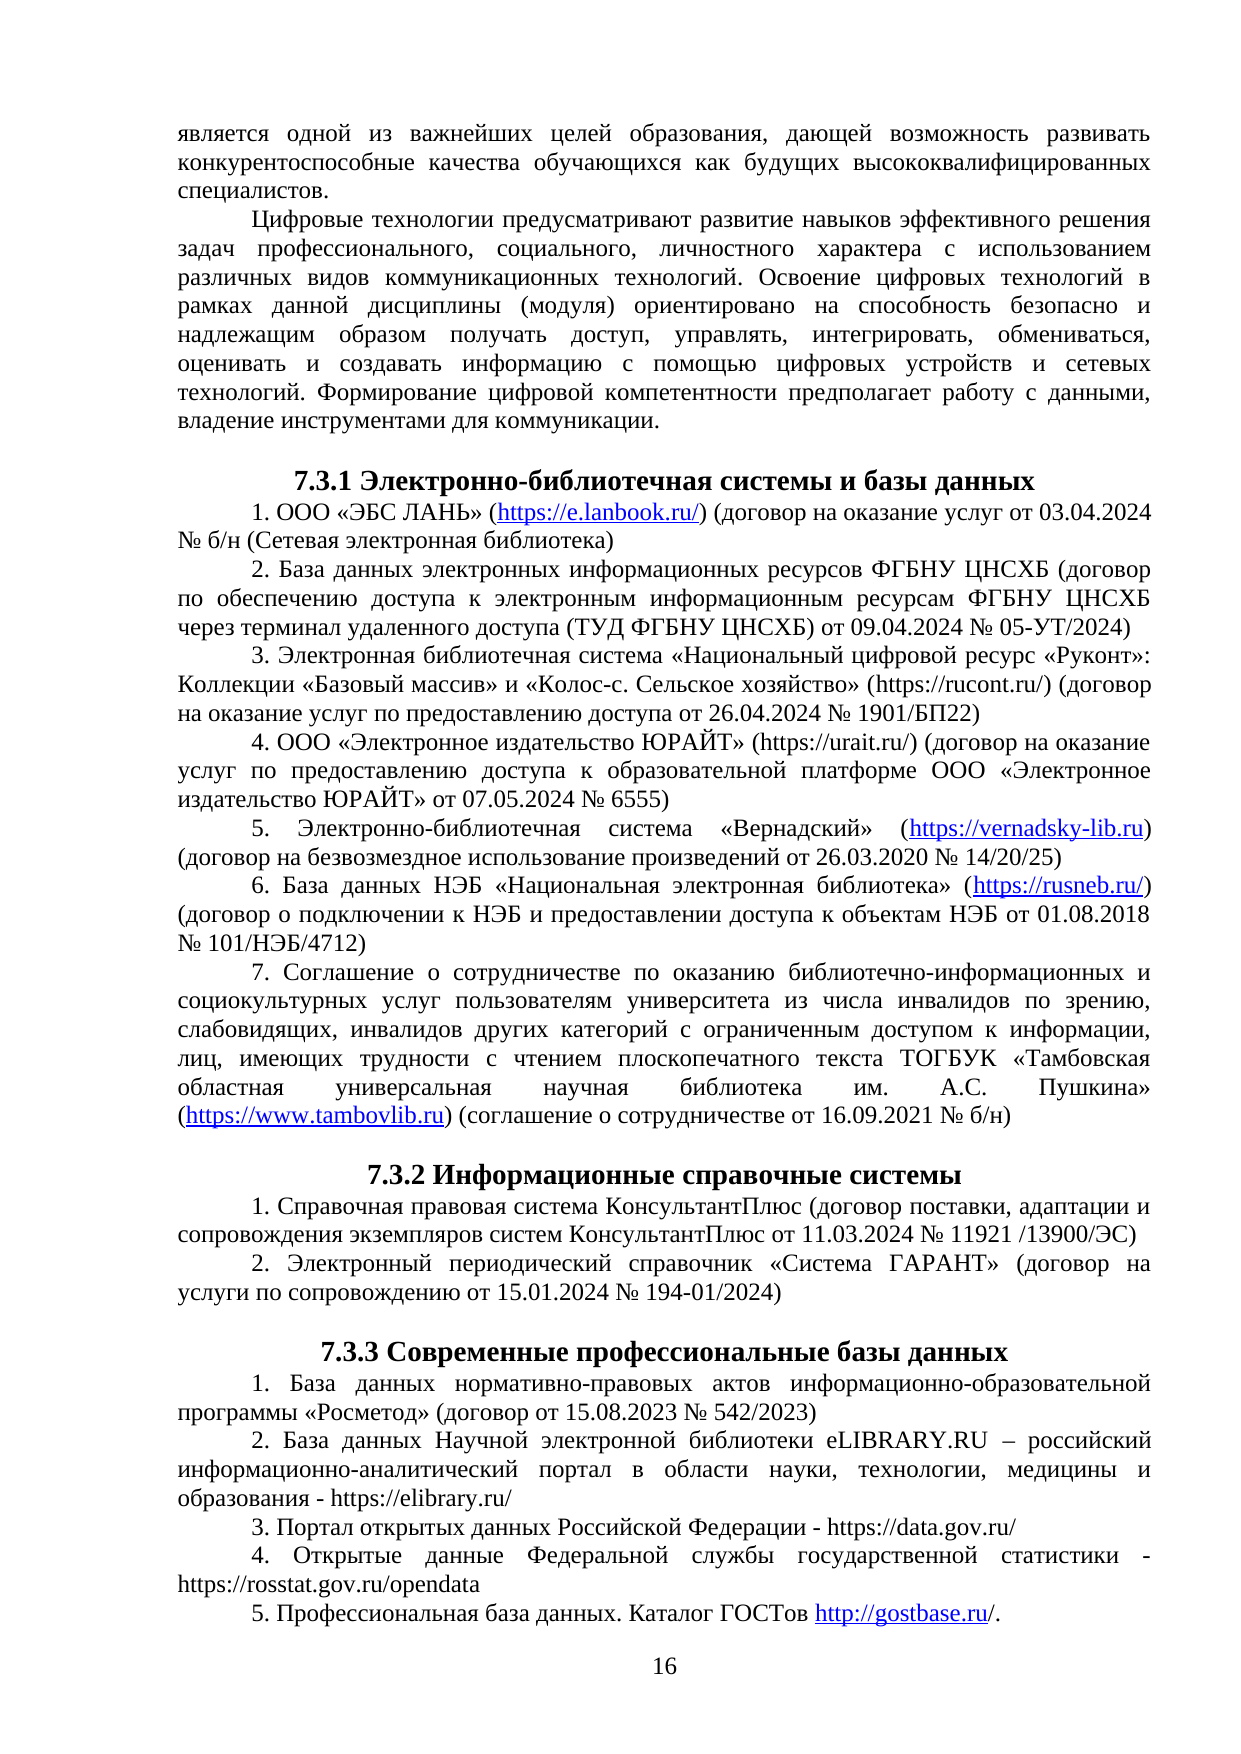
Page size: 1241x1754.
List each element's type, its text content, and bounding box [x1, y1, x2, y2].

text Цифровые технологии предусматривают развитие навыков эффективного решения задач профессионального, социального, личностного характера с использованием различных видов коммуникационных технологий. Освоение цифровых технологий в рамках данной дисциплины (модуля) ориентировано на способность безопасно и надлежащим образом получать доступ, управлять, интегрировать, обмениваться, оценивать и создавать информацию с помощью цифровых устройств и сетевых технологий. Формирование цифровой компетентности предполагает работу с данными, владение инструментами для коммуникации. [177, 204, 1152, 434]
text 1. База данных нормативно-правовых актов информационно-образовательной программы «Росметод» (договор от 15.08.2023 № 542/2023) [177, 1368, 1152, 1426]
text 3. Портал открытых данных Российской Федерации - https://data.gov.ru/ [177, 1512, 1152, 1541]
text 7.3.2 Информационные справочные системы [177, 1157, 1152, 1191]
text 4. ООО «Электронное издательство ЮРАЙТ» (https://urait.ru/) (договор на оказание услуг по предоставлению доступа к образовательной платформе ООО «Электронное издательство ЮРАЙТ» от 07.05.2024 № 6555) [177, 727, 1152, 813]
text 2. Электронный периодический справочник «Система ГАРАНТ» (договор на услуги по сопровождению от 15.01.2024 № 194-01/2024) [177, 1248, 1152, 1306]
text 1. ООО «ЭБС ЛАНЬ» (https://e.lanbook.ru/) (договор на оказание услуг от 03.04.2024 № б/н (Сетевая электронная библиотека) [177, 497, 1152, 554]
text 5. Профессиональная база данных. Каталог ГОСТов http://gostbase.ru/. [177, 1598, 1152, 1627]
text 2. База данных электронных информационных ресурсов ФГБНУ ЦНСХБ (договор по обеспечению доступа к электронным информационным ресурсам ФГБНУ ЦНСХБ через терминал удаленного доступа (ТУД ФГБНУ ЦНСХБ) от 09.04.2024 № 05-УТ/2024) [177, 554, 1152, 640]
text 7. Соглашение о сотрудничестве по оказанию библиотечно-информационных и социокультурных услуг пользователям университета из числа инвалидов по зрению, слабовидящих, инвалидов других категорий с ограниченным доступом к информации, лиц, имеющих трудности с чтением плоскопечатного текста ТОГБУК «Тамбовская областная универсальная научная библиотека им. А.С. Пушкина» (https://www.tambovlib.ru) (соглашение о сотрудничестве от 16.09.2021 № б/н) [177, 957, 1152, 1129]
text 6. База данных НЭБ «Национальная электронная библиотека» (https://rusneb.ru/) (договор о подключении к НЭБ и предоставлении доступа к объектам НЭБ от 01.08.2018 № 101/НЭБ/4712) [177, 870, 1152, 957]
text 2. База данных Научной электронной библиотеки eLIBRARY.RU – российский информационно-аналитический портал в области науки, технологии, медицины и образования - https://elibrary.ru/ [177, 1426, 1152, 1512]
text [177, 118, 1152, 204]
text 7.3.3 Современные профессиональные базы данных [177, 1334, 1152, 1368]
text 5. Электронно-библиотечная система «Вернадский» (https://vernadsky-lib.ru) (договор на безвозмездное использование произведений от 26.03.2020 № 14/20/25) [177, 813, 1152, 870]
text 3. Электронная библиотечная система «Национальный цифровой ресурс «Руконт»: Коллекции «Базовый массив» и «Колос-с. Сельское хозяйство» (https://rucont.ru/) (договор на оказание услуг по предоставлению доступа от 26.04.2024 № 1901/БП22) [177, 640, 1152, 727]
text 1. Справочная правовая система КонсультантПлюс (договор поставки, адаптации и сопровождения экземпляров систем КонсультантПлюс от 11.03.2024 № 11921 /13900/ЭС) [177, 1191, 1152, 1248]
text 4. Открытые данные Федеральной службы государственной статистики - https://rosstat.gov.ru/opendata [177, 1541, 1152, 1598]
text 7.3.1 Электронно-библиотечная системы и базы данных [177, 463, 1152, 497]
